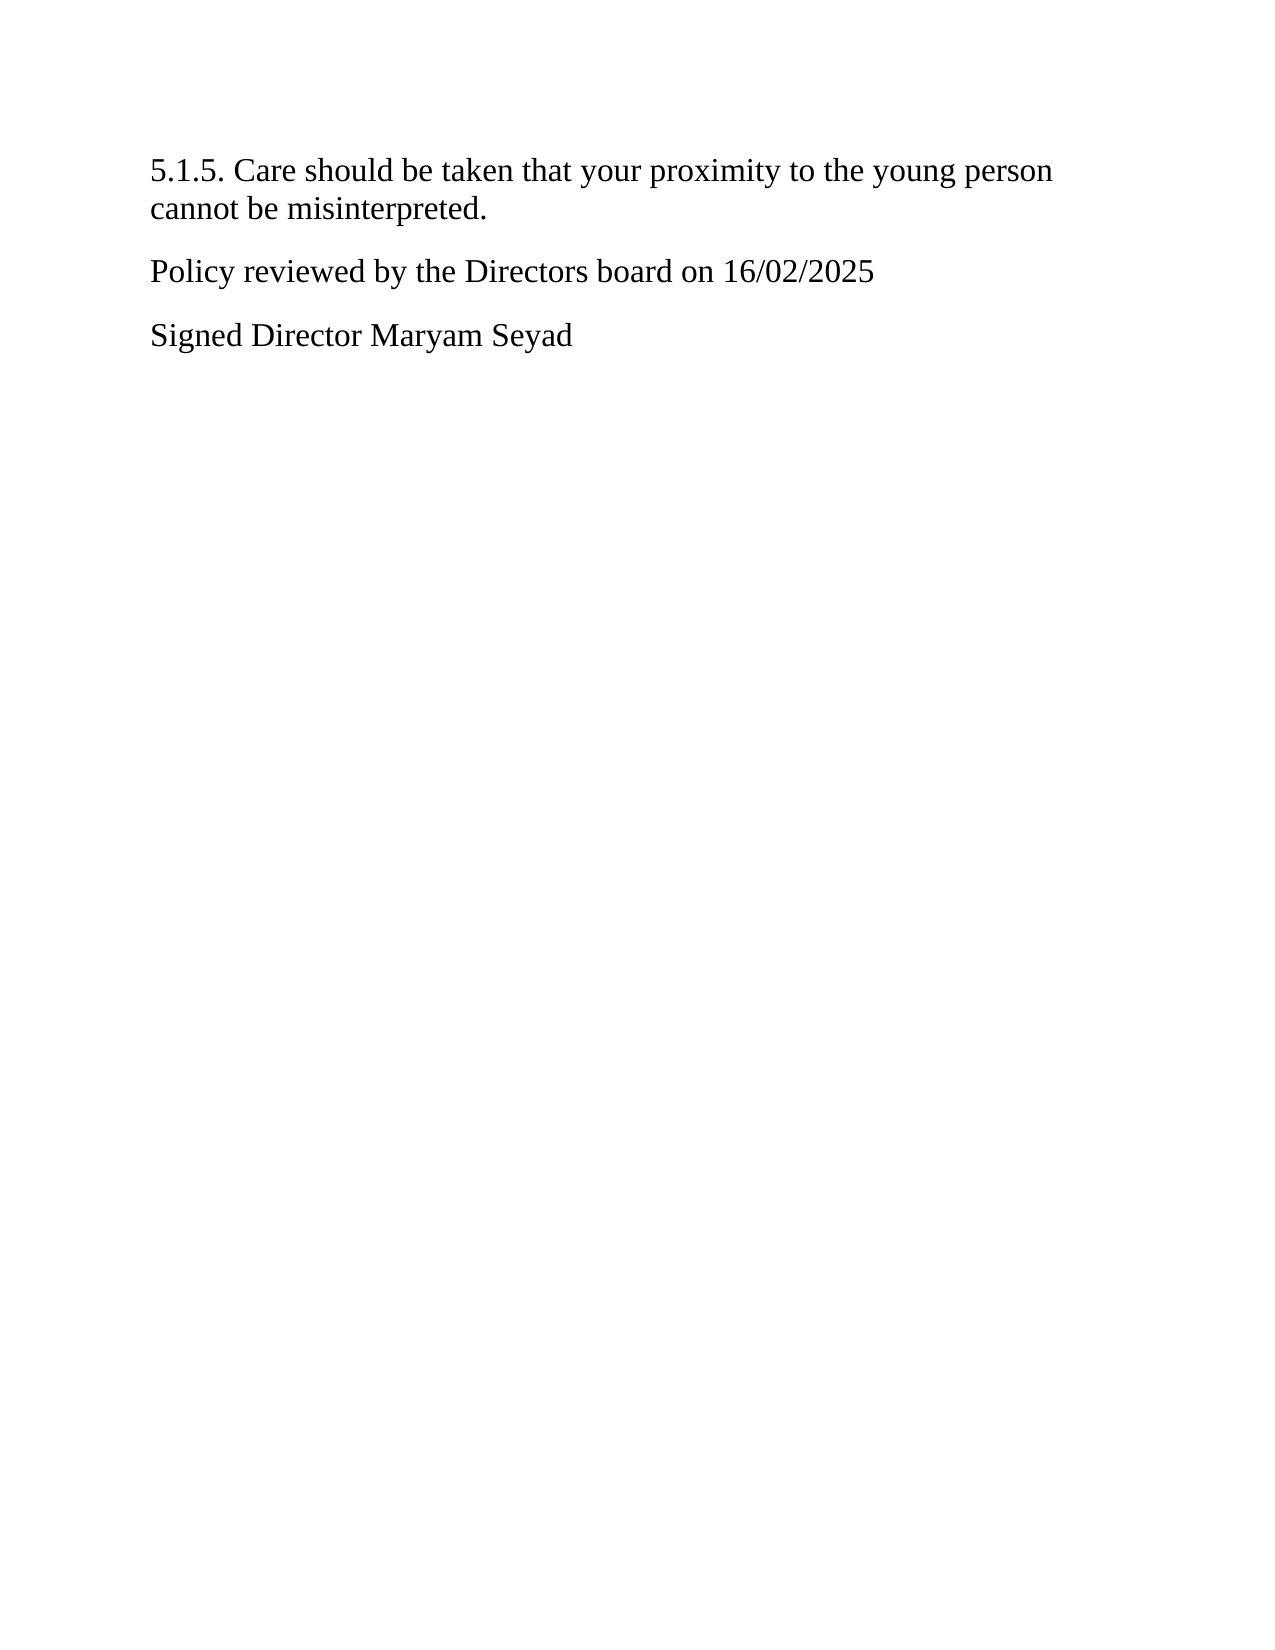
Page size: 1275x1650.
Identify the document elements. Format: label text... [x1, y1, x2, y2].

text 5.1.5. Care should be taken that your proximity to the young person cannot be misinterpreted. [150, 150, 1125, 227]
text Signed Director Maryam Seyad [150, 315, 1125, 353]
text Policy reviewed by the Directors board on 16/02/2025 [150, 252, 1125, 290]
